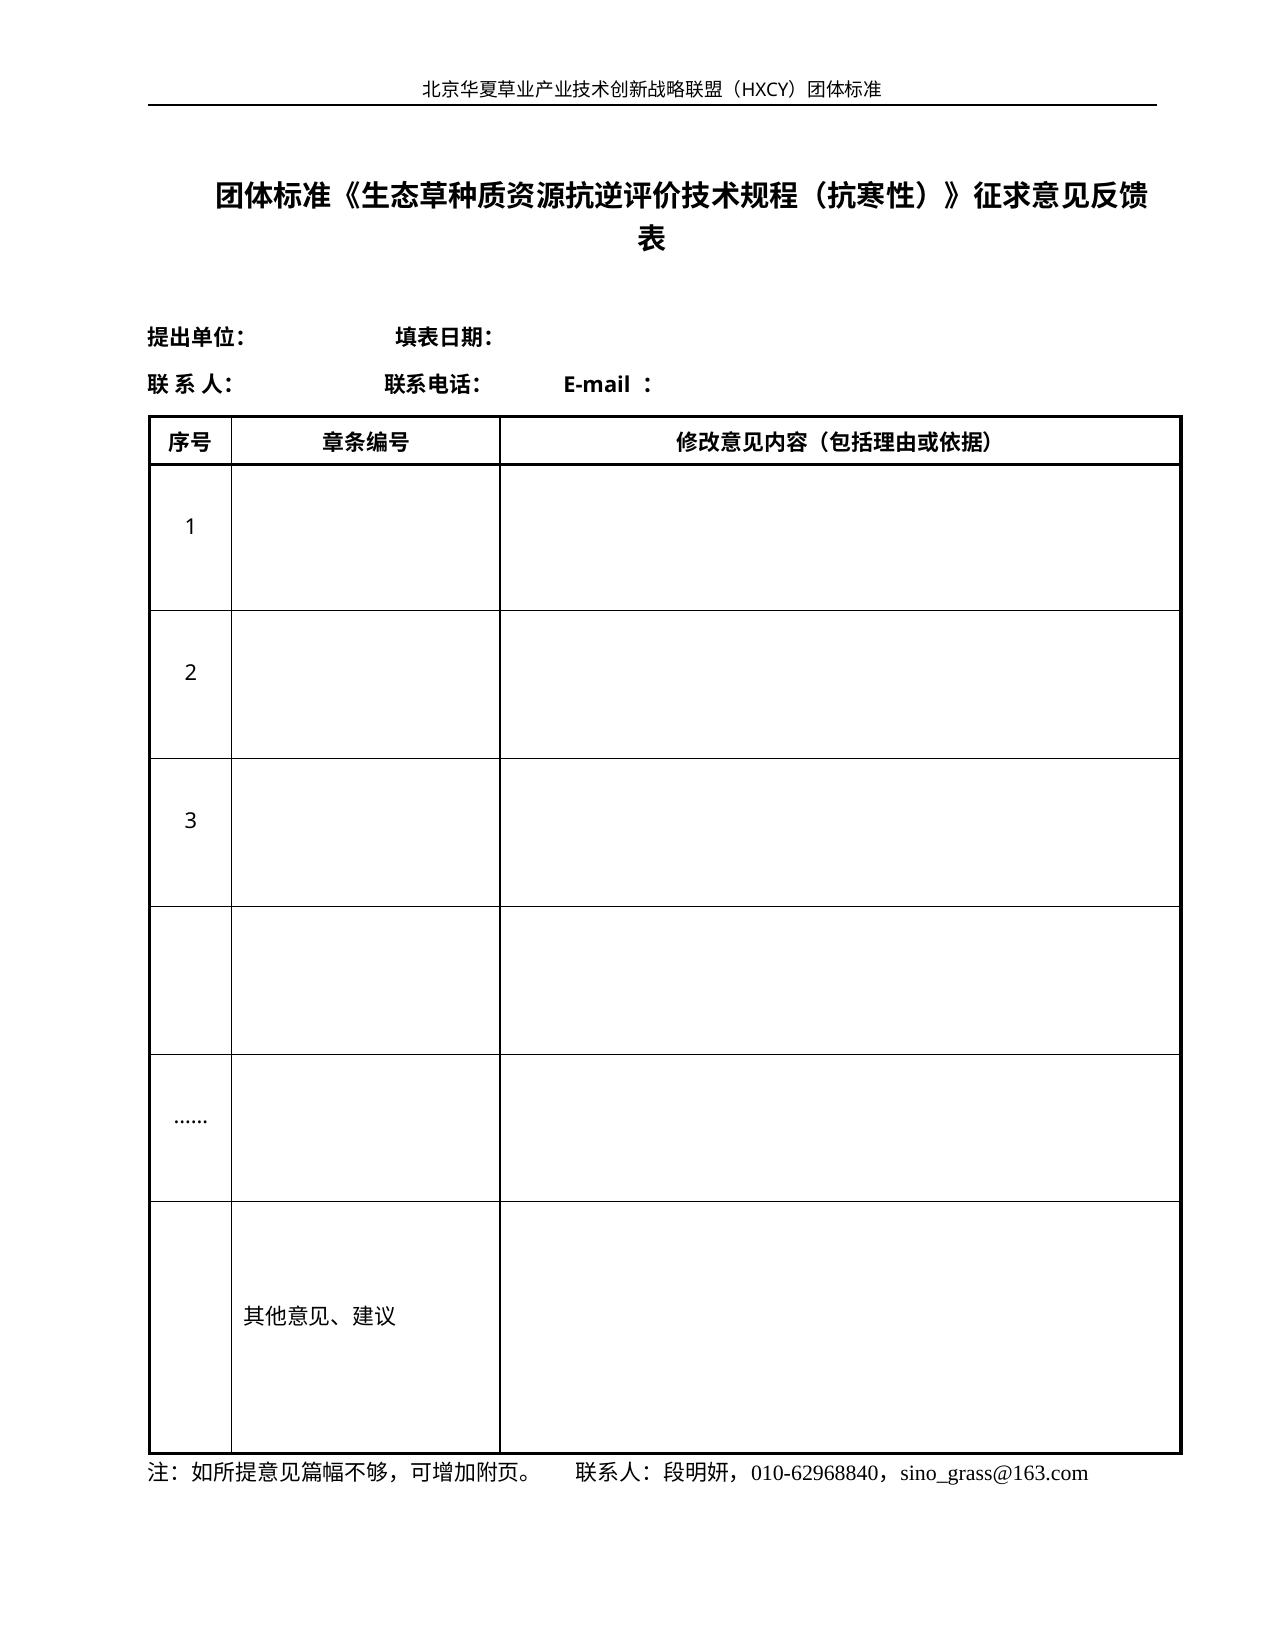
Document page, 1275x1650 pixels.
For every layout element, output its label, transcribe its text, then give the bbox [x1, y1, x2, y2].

table_cell 其他意见、建议 [232, 1202, 499, 1452]
table_cell [501, 1055, 1179, 1201]
table_cell [232, 1055, 499, 1201]
table_cell 1 [151, 466, 231, 610]
table_cell [501, 611, 1179, 758]
table_header 序号 [151, 418, 231, 463]
table_cell [232, 611, 499, 758]
table_cell …… [151, 1055, 231, 1201]
table_cell 2 [151, 611, 231, 758]
table_cell [151, 1202, 231, 1452]
table_cell [232, 759, 499, 906]
text 注：如所提意见篇幅不够，可增加附页。 联系人：段明妍，010-62968840，sino_grass@163.com [148, 1455, 1157, 1487]
table_cell [501, 1202, 1179, 1452]
table_cell [501, 759, 1179, 906]
text 联 系 人： 联系电话： E-mail ： [148, 367, 932, 399]
table_cell [232, 907, 499, 1053]
table_cell [501, 907, 1179, 1053]
table_cell [501, 466, 1179, 610]
table_cell [232, 466, 499, 610]
table_cell 3 [151, 759, 231, 906]
text 提出单位： 填表日期： [148, 320, 932, 352]
text 团体标准《生态草种质资源抗逆评价技术规程（抗寒性）》征求意见反馈表 [148, 173, 1157, 257]
table_cell [151, 907, 231, 1053]
table_header 章条编号 [232, 418, 499, 463]
table_header 修改意见内容（包括理由或依据） [501, 418, 1179, 463]
